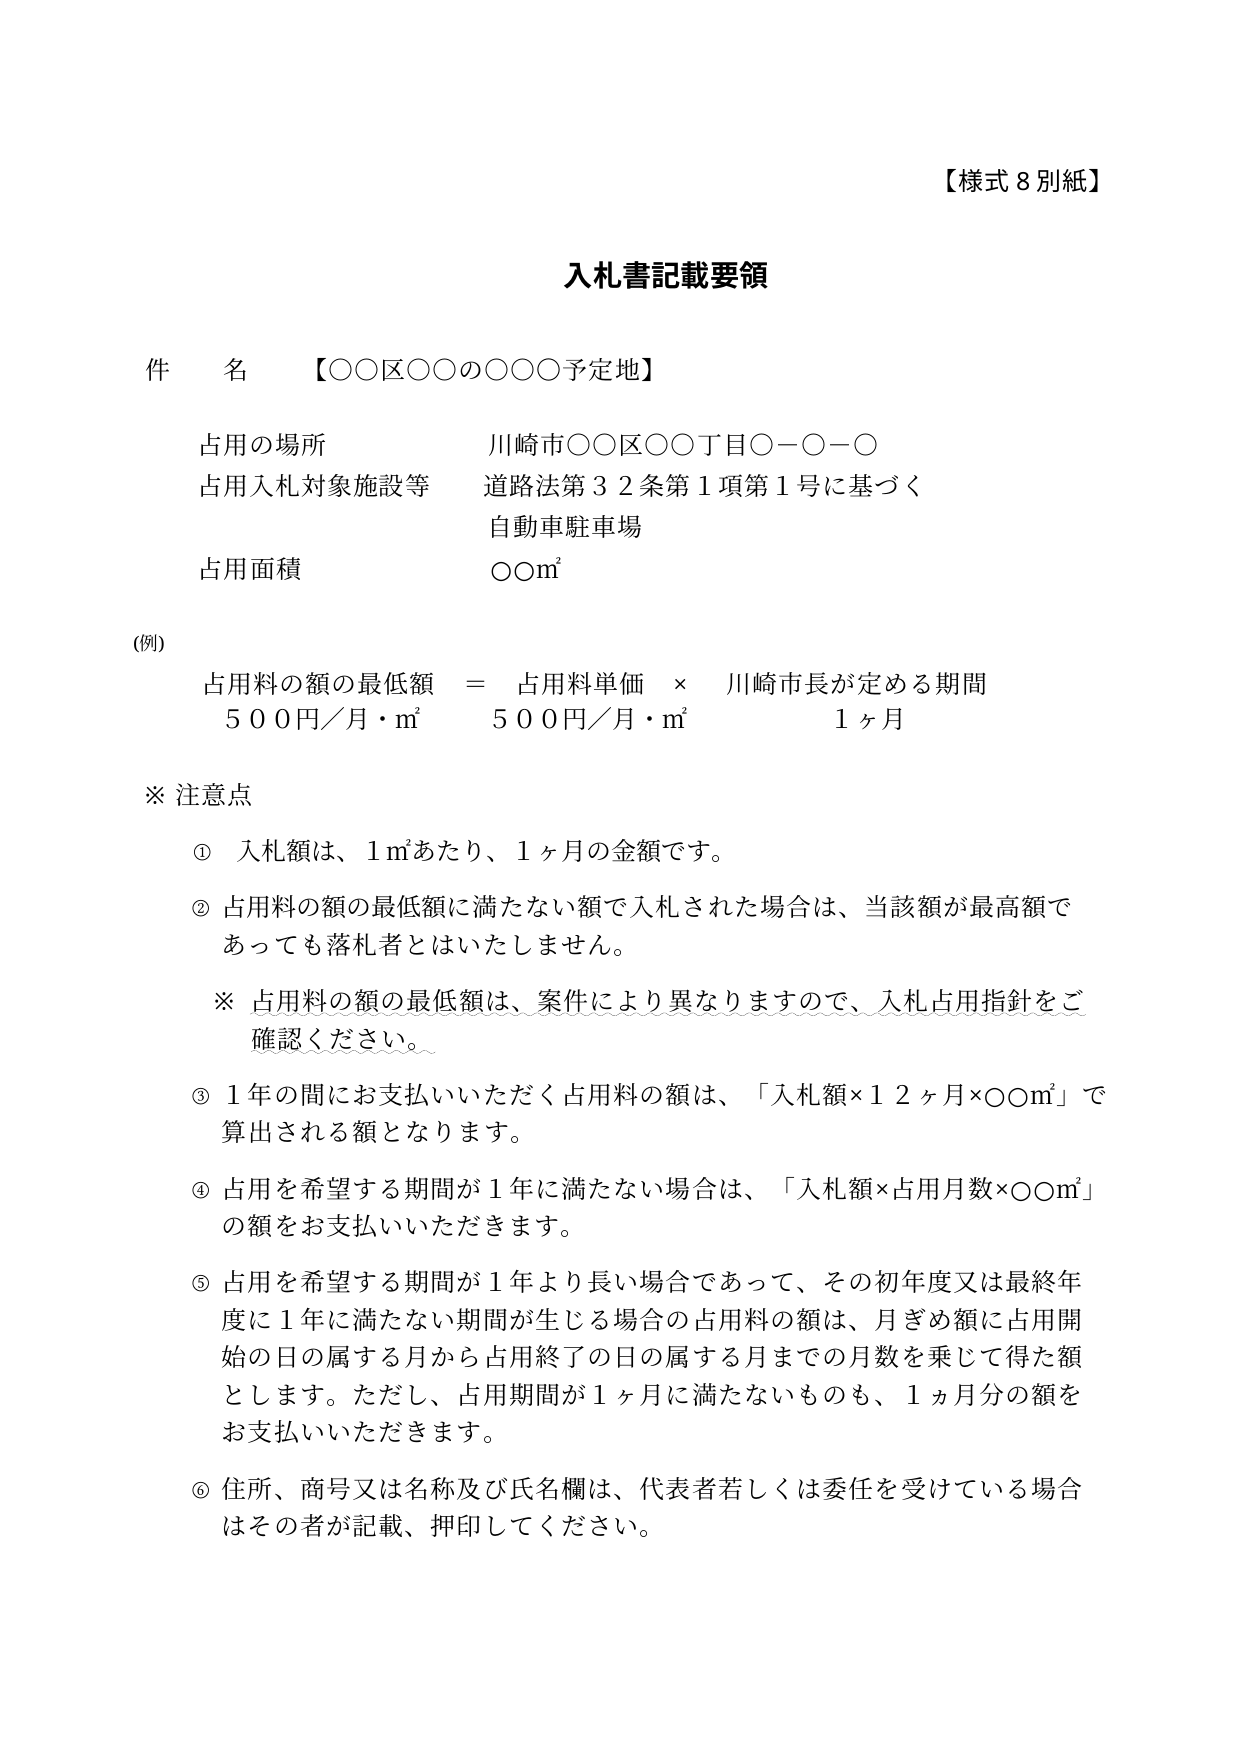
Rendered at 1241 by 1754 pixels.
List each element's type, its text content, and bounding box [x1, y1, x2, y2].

text 占用入札対象施設等 道路法第３２条第１項第１号に基づく [197, 466, 1108, 503]
table_header 占用料の額の最低額 [195, 661, 449, 699]
list 占用料の額の最低額は、案件により異なりますので、入札占用指針をご確認ください。 [213, 981, 1107, 1056]
list 入札額は、１㎡あたり、１ヶ月の金額です。 [193, 831, 1107, 868]
table_cell ５００円／月・㎡ [195, 699, 449, 737]
table_cell １ヶ月 [712, 699, 1045, 737]
table_cell ５００円／月・㎡ [450, 699, 712, 737]
list １年の間にお支払いいただく占用料の額は、「入札額×１２ヶ月×○○㎡」で算出される額となります。 [191, 1075, 1107, 1150]
text 占用の場所 川崎市○○区○○丁目○－○－○ [197, 424, 1107, 462]
text 占用面積 ○○㎡ [197, 549, 858, 586]
list 占用を希望する期間が１年に満たない場合は、「入札額×占用月数×○○㎡」の額をお支払いいただきます。 [191, 1168, 1107, 1243]
text ※ 注意点 [144, 775, 1107, 812]
table_header ＝ 占用料単価 × [450, 661, 712, 699]
list 占用を希望する期間が１年より長い場合であって、その初年度又は最終年度に１年に満たない期間が生じる場合の占用料の額は、月ぎめ額に占用開始の日の属する月から占用終了の日の属する月までの月数を乗じて得た額とします。ただし、占用期間が１ヶ月に満たないものも、１ヵ月分の額をお支払いいただきます。 [191, 1262, 1107, 1450]
table_header 川崎市長が定める期間 [712, 661, 1045, 699]
text 【様式8別紙】 [133, 161, 1113, 198]
subtitle 入札書記載要領 [224, 236, 1107, 311]
text 件 名 【○○区○○の○○〇予定地】 [145, 349, 1107, 387]
list 占用料の額の最低額に満たない額で入札された場合は、当該額が最高額であっても落札者とはいたしません。 [191, 887, 1107, 962]
list 住所、商号又は名称及び氏名欄は、代表者若しくは委任を受けている場合はその者が記載、押印してください。 [191, 1468, 1107, 1543]
text (例) [133, 624, 1107, 661]
text 自動車駐車場 [197, 507, 936, 545]
